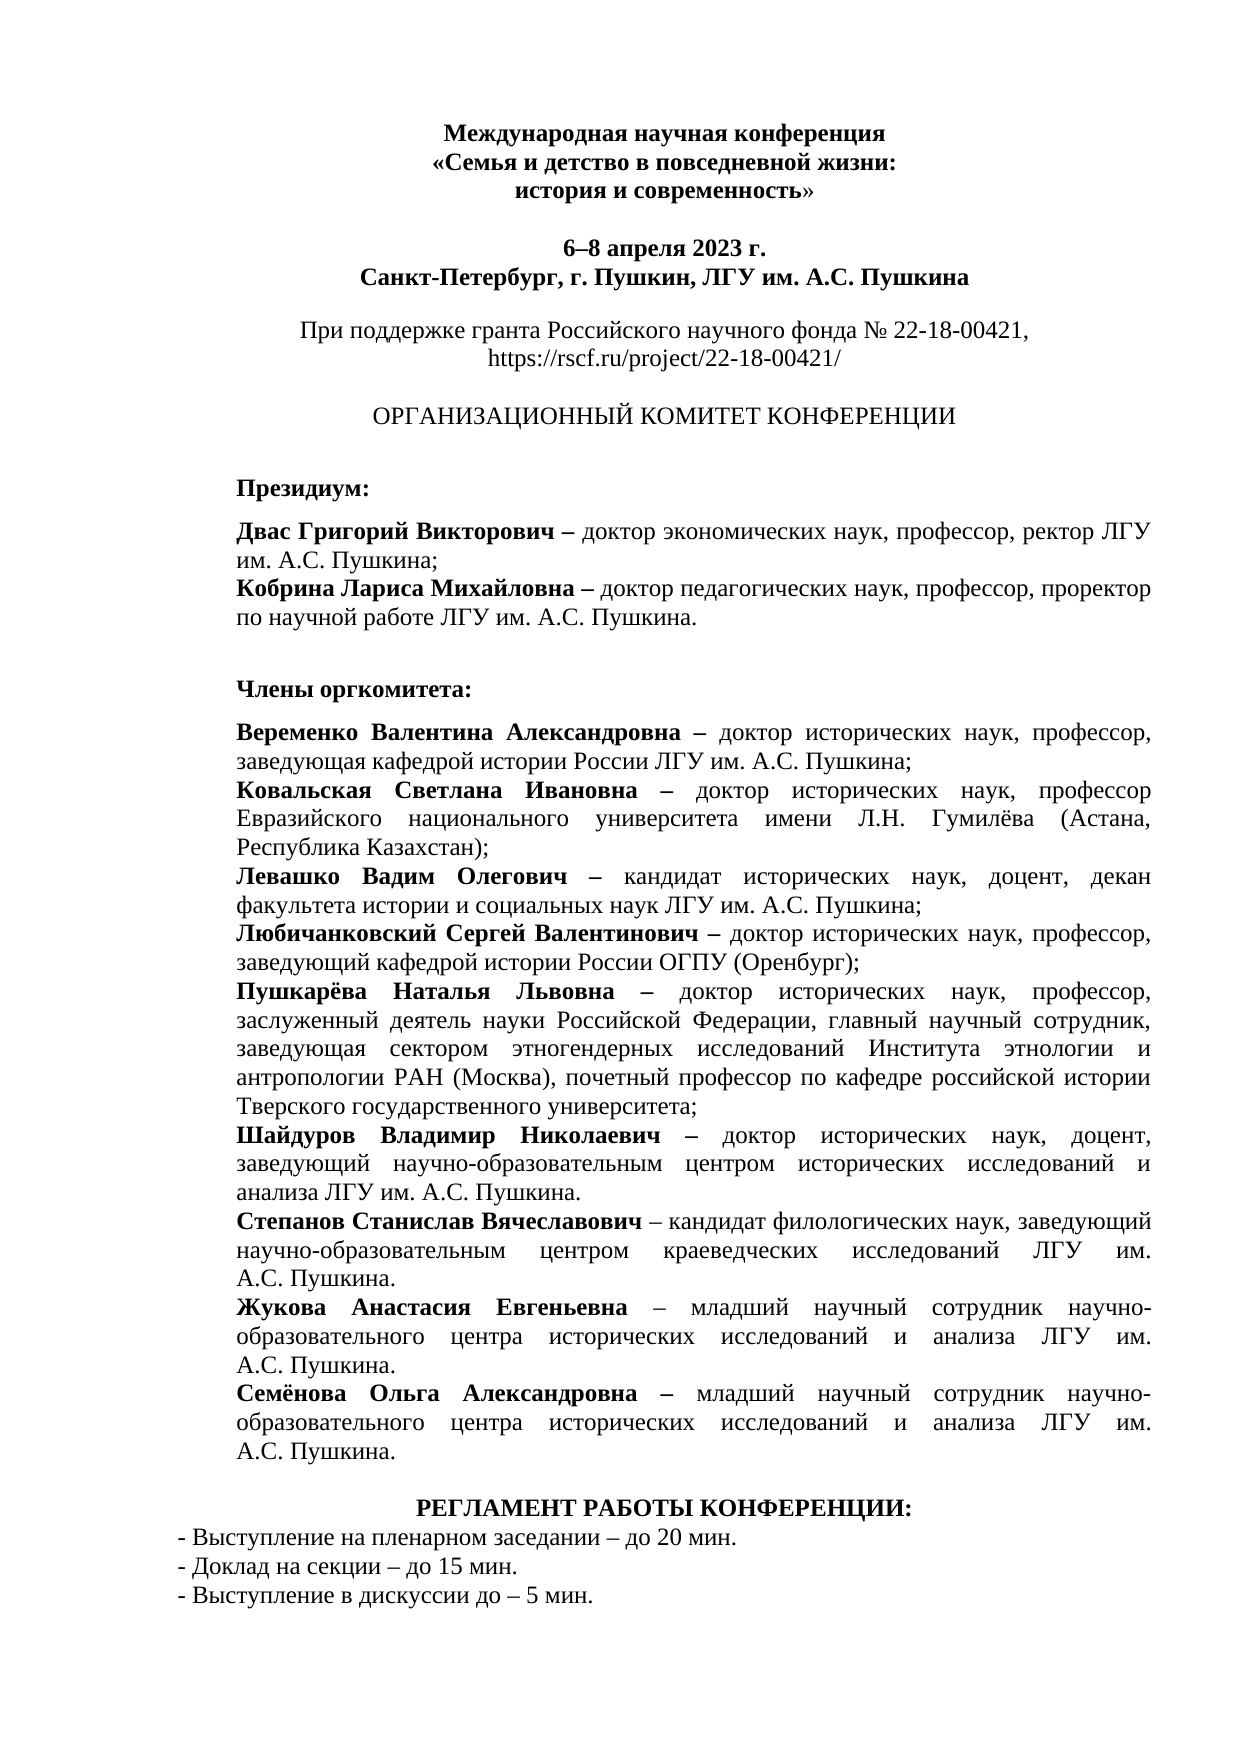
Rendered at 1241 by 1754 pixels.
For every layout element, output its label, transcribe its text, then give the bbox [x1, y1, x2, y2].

title ОРГАНИЗАЦИОННЫЙ КОМИТЕТ КОНФЕРЕНЦИИ [177, 401, 1152, 430]
text - Выступление в дискуссии до – 5 мин. [177, 1580, 1152, 1608]
text При поддержке гранта Российского научного фонда № 22-18-00421, https://rscf.ru/project/22-18-00421/ [177, 315, 1152, 372]
text - Доклад на секции – до 15 мин. [177, 1551, 1152, 1580]
text Международная научная конференция [177, 118, 1152, 147]
text РЕГЛАМЕНТ РАБОТЫ КОНФЕРЕНЦИИ: [177, 1493, 1152, 1522]
text история и современность» [177, 176, 1152, 204]
title Шайдуров Владимир Николаевич – доктор исторических наук, доцент, заведующий научно-образовательным центром исторических исследований и анализа ЛГУ им. А.С. Пушкина. [236, 1120, 1152, 1206]
text Семёнова Ольга Александровна – младший научный сотрудник научно-образовательного центра исторических исследований и анализа ЛГУ им. А.С. Пушкина. [236, 1378, 1152, 1465]
title Жукова Анастасия Евгеньевна – младший научный сотрудник научно-образовательного центра исторических исследований и анализа ЛГУ им. А.С. Пушкина. [236, 1292, 1152, 1378]
title Санкт-Петербург, г. Пушкин, ЛГУ им. А.С. Пушкина [177, 262, 1152, 291]
title Двас Григорий Викторович – доктор экономических наук, профессор, ректор ЛГУ им. А.С. Пушкина; [236, 516, 1152, 573]
title Любичанковский Сергей Валентинович – доктор исторических наук, профессор, заведующий кафедрой истории России ОГПУ (Оренбург); [236, 918, 1152, 976]
title Кобрина Лариса Михайловна – доктор педагогических наук, профессор, проректор по научной работе ЛГУ им. А.С. Пушкина. [236, 573, 1152, 631]
title 6–8 апреля 2023 г. [177, 233, 1152, 262]
title Веременко Валентина Александровна – доктор исторических наук, профессор, заведующая кафедрой истории России ЛГУ им. А.С. Пушкина; [236, 717, 1152, 775]
title Левашко Вадим Олегович – кандидат исторических наук, доцент, декан факультета истории и социальных наук ЛГУ им. А.С. Пушкина; [236, 861, 1152, 918]
text Степанов Станислав Вячеславович – кандидат филологических наук, заведующий научно-образовательным центром краеведческих исследований ЛГУ им. А.С. Пушкина. [236, 1206, 1152, 1292]
title Пушкарёва Наталья Львовна – доктор исторических наук, профессор, заслуженный деятель науки Российской Федерации, главный научный сотрудник, заведующая сектором этногендерных исследований Института этнологии и антропологии РАН (Москва), почетный профессор по кафедре российской истории Тверского государственного университета; [236, 976, 1152, 1120]
text - Выступление на пленарном заседании – до 20 мин. [177, 1522, 1152, 1551]
text «Семья и детство в повседневной жизни: [177, 147, 1152, 176]
title Президиум: [236, 473, 1152, 502]
title Ковальская Светлана Ивановна – доктор исторических наук, профессор Евразийского национального университета имени Л.Н. Гумилёва (Астана, Республика Казахстан); [236, 775, 1152, 861]
title Члены оргкомитета: [236, 674, 1152, 703]
